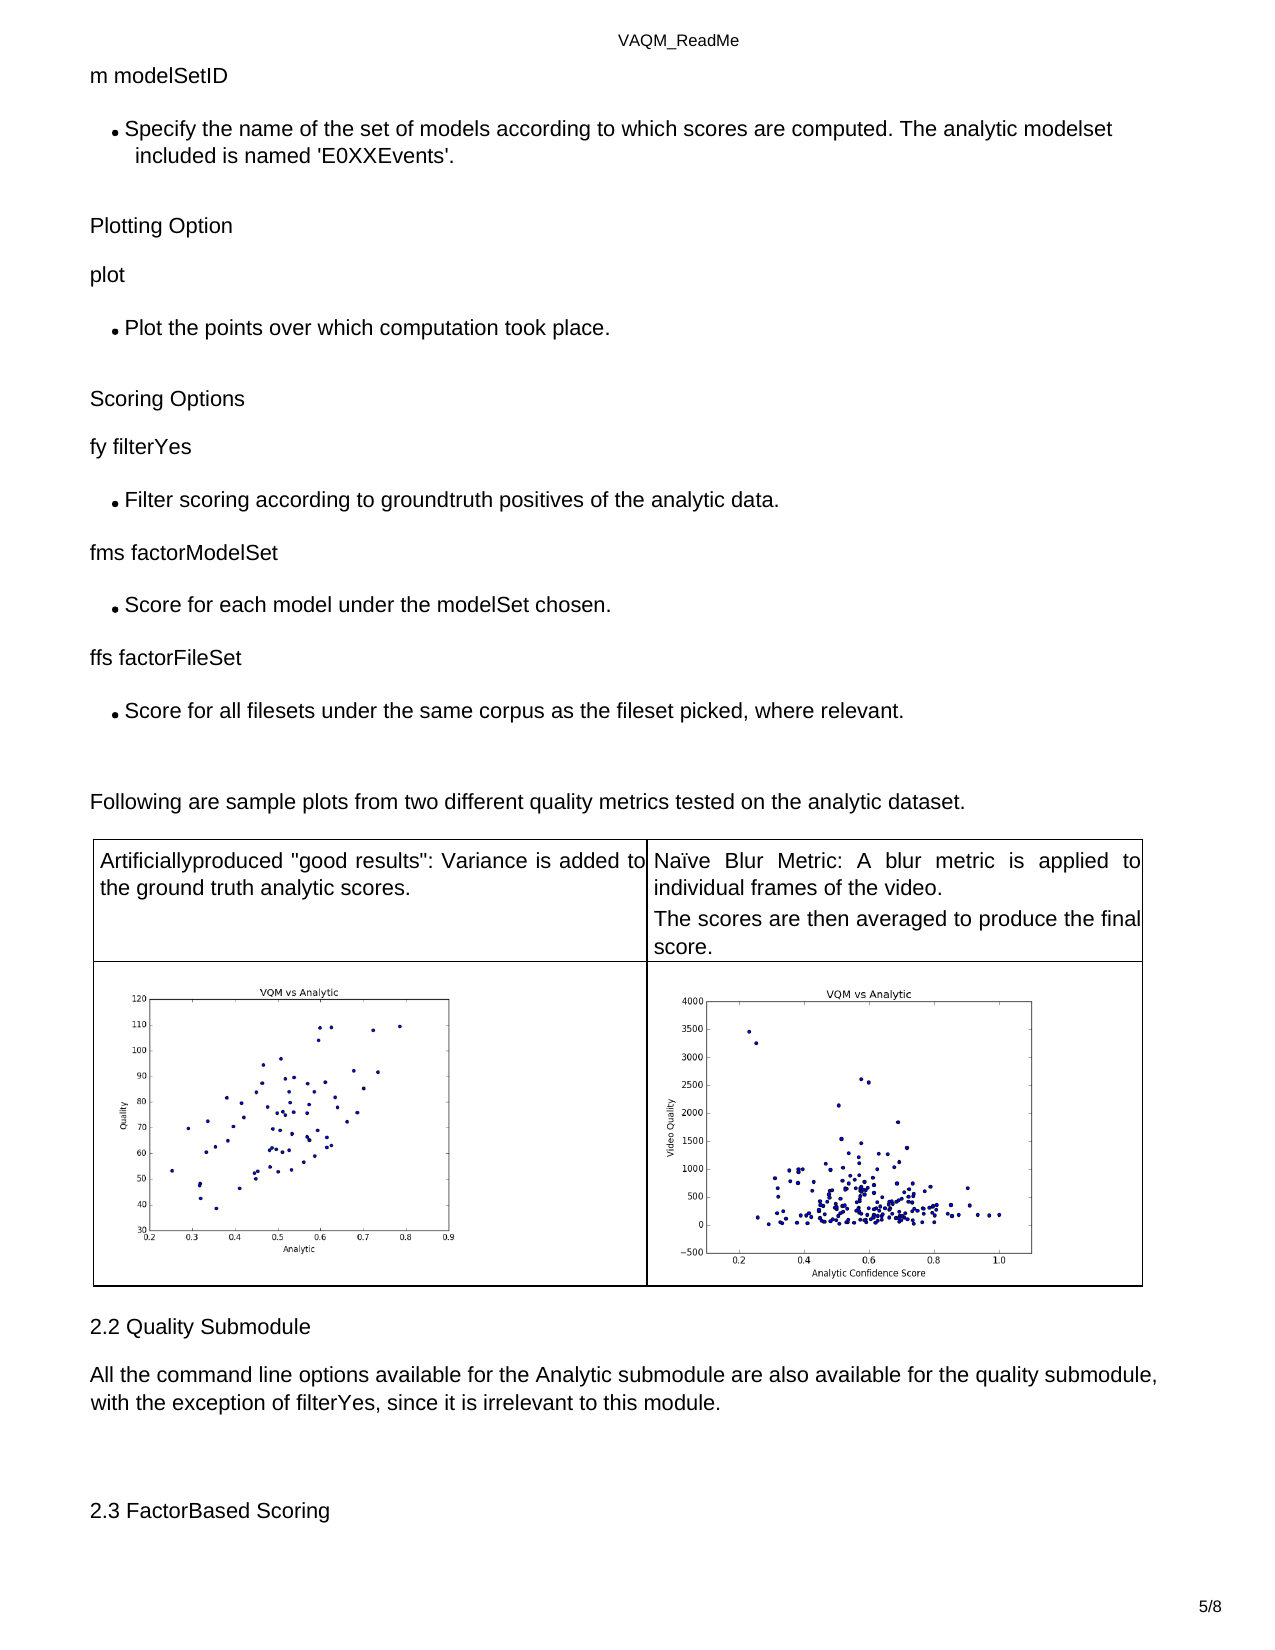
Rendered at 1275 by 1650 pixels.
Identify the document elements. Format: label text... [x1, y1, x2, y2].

text All the command line options available for the Analytic submodule are also available for the quality submodule, with the exception of ­­filterYes, since it is irrelevant to this module. [89, 1362, 1178, 1415]
text 2.3 Factor­Based Scoring [89, 1497, 1178, 1523]
text Plotting Option [89, 213, 1178, 238]
text Filter scoring according to ground­truth positives of the analytic data. [112, 487, 1178, 512]
picture [654, 970, 1073, 1284]
text Scoring Options [89, 385, 1178, 411]
table_cell [648, 962, 1142, 1285]
text Specify the name of the set of models according to which scores are computed. The analytic modelset included is named 'E0XX­Events'. [112, 116, 1139, 168]
table_header Naïve Blur Metric: A blur metric is applied to individual frames of the video. The scores are then averaged to produce the final score. [648, 840, 1142, 961]
text Following are sample plots from two different quality metrics tested on the analytic dataset. [89, 789, 1178, 814]
text Plot the points over which computation took place. [112, 314, 1178, 339]
table_header Artificially­produced "good results": Variance is added to the ground truth analytic scores. [94, 840, 646, 961]
table_cell [94, 962, 646, 1285]
picture [101, 970, 487, 1259]
text 2.2 Quality Submodule [89, 1314, 1178, 1339]
text ­fy ­­filterYes [89, 434, 1178, 459]
text ­ffs ­­factorFileSet [89, 645, 1178, 670]
text ­­plot [89, 262, 1178, 287]
text ­fms ­­factorModelSet [89, 539, 1178, 565]
text ­m ­­modelSetID [89, 63, 1178, 88]
text Score for all filesets under the same corpus as the fileset picked, where relevant. [112, 698, 1178, 723]
text Score for each model under the modelSet chosen. [112, 592, 1178, 617]
